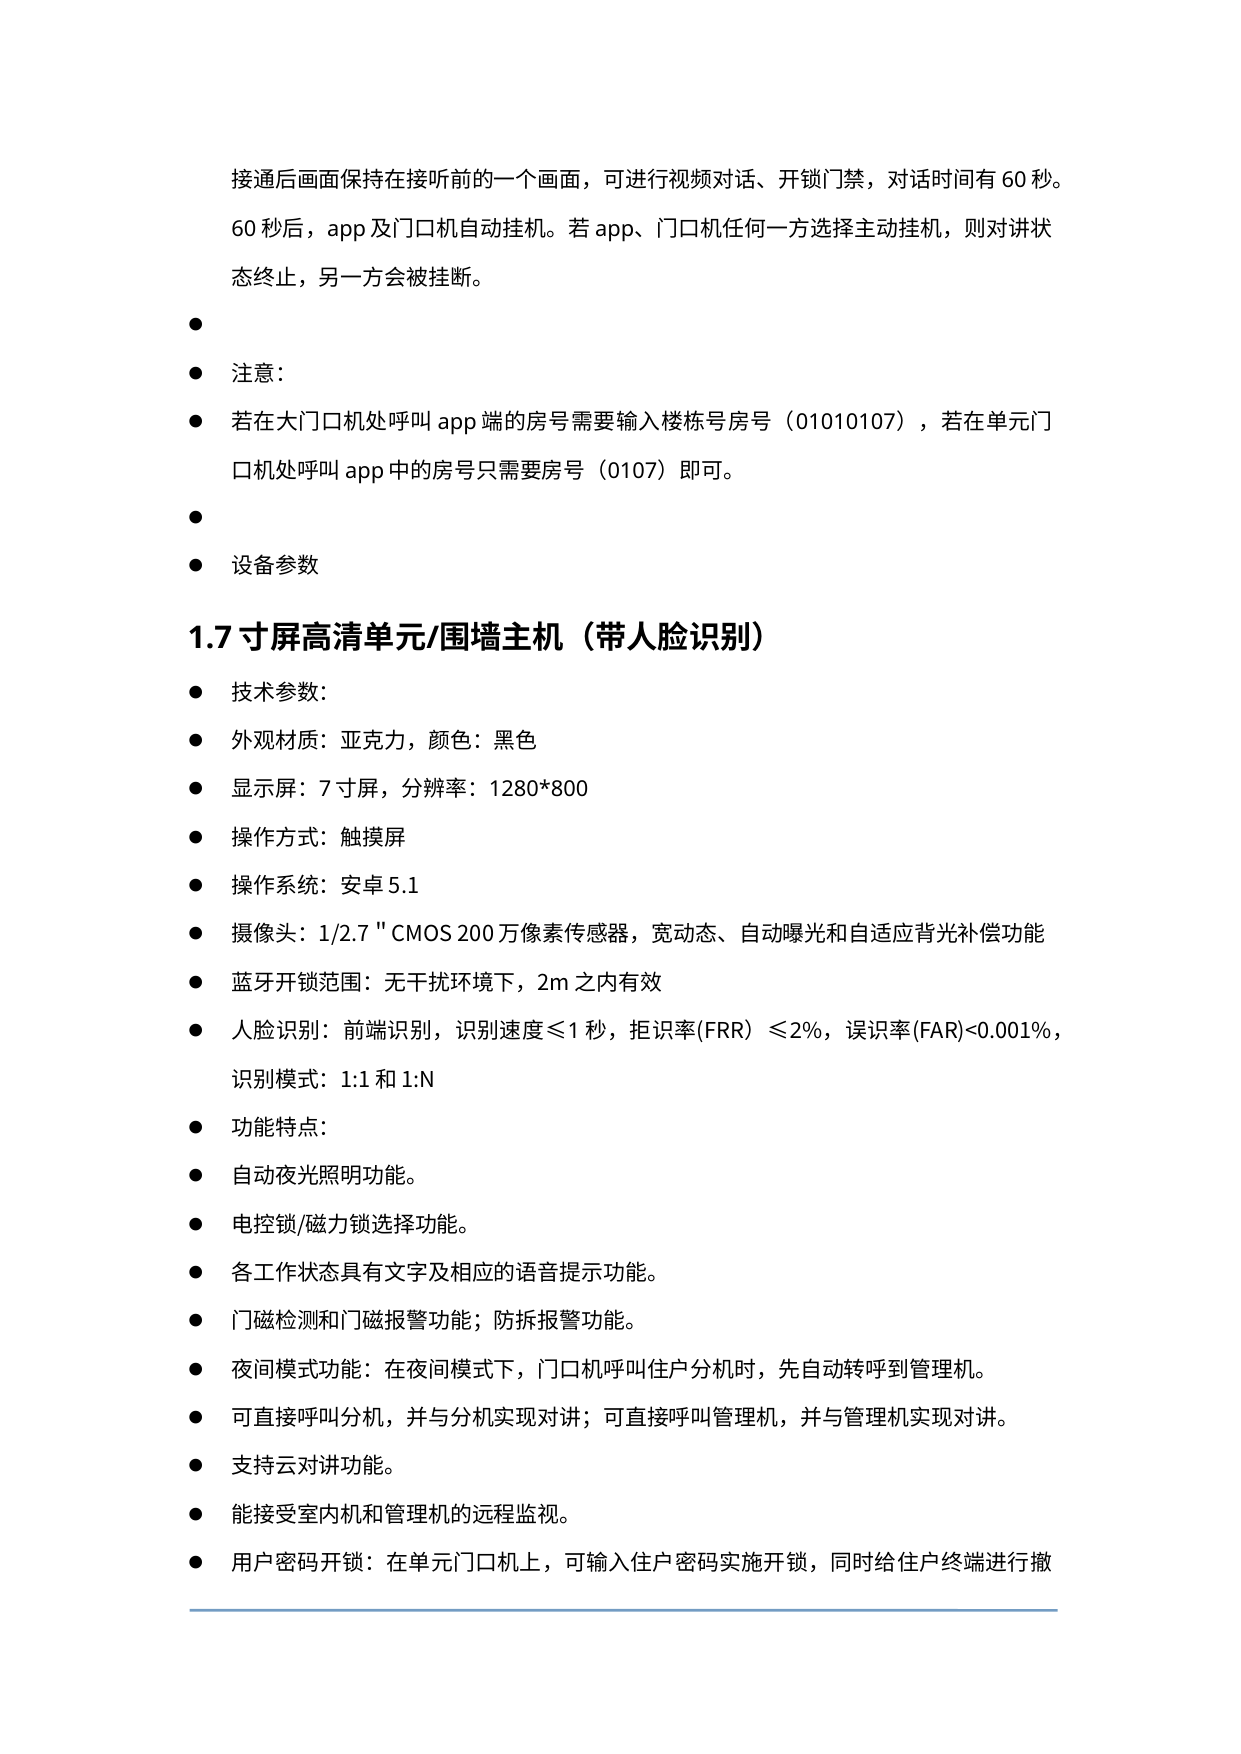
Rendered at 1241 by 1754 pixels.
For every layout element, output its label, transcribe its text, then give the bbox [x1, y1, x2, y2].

list 自动夜光照明功能。 [187, 1158, 1053, 1191]
list 能接受室内机和管理机的远程监视。 [187, 1496, 1053, 1529]
list 功能特点： [187, 1110, 1053, 1142]
list 可直接呼叫分机，并与分机实现对讲；可直接呼叫管理机，并与管理机实现对讲。 [187, 1400, 1053, 1432]
list 蓝牙开锁范围：无干扰环境下，2m之内有效 [187, 964, 1053, 997]
list 支持云对讲功能。 [187, 1448, 1053, 1481]
list 外观材质：亚克力，颜色：黑色 [187, 723, 1053, 755]
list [187, 162, 1053, 292]
list 操作系统：安卓5.1 [187, 868, 1053, 900]
list 夜间模式功能：在夜间模式下，门口机呼叫住户分机时，先自动转呼到管理机。 [187, 1351, 1053, 1384]
list 人脸识别：前端识别，识别速度≤1秒，拒识率(FRR）≤2%，误识率(FAR)<0.001%，识别模式：1:1和1:N [187, 1013, 1053, 1094]
list 门磁检测和门磁报警功能；防拆报警功能。 [187, 1303, 1053, 1336]
list 技术参数： [187, 674, 1053, 707]
list 摄像头：1/2.7＂CMOS 200万像素传感器，宽动态、自动曝光和自适应背光补偿功能 [187, 916, 1053, 948]
list 若在大门口机处呼叫app端的房号需要输入楼栋号房号（01010107），若在单元门口机处呼叫app中的房号只需要房号（0107）即可。 [187, 403, 1053, 485]
list 操作方式：触摸屏 [187, 819, 1053, 852]
list 显示屏：7寸屏，分辨率：1280*800 [187, 771, 1053, 803]
list 注意： [187, 355, 1053, 388]
subtitle 1.7寸屏高清单元/围墙主机（带人脸识别） [187, 603, 1053, 668]
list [187, 1545, 1053, 1577]
list 电控锁/磁力锁选择功能。 [187, 1206, 1053, 1239]
list 各工作状态具有文字及相应的语音提示功能。 [187, 1255, 1053, 1287]
list 设备参数 [187, 548, 1053, 581]
